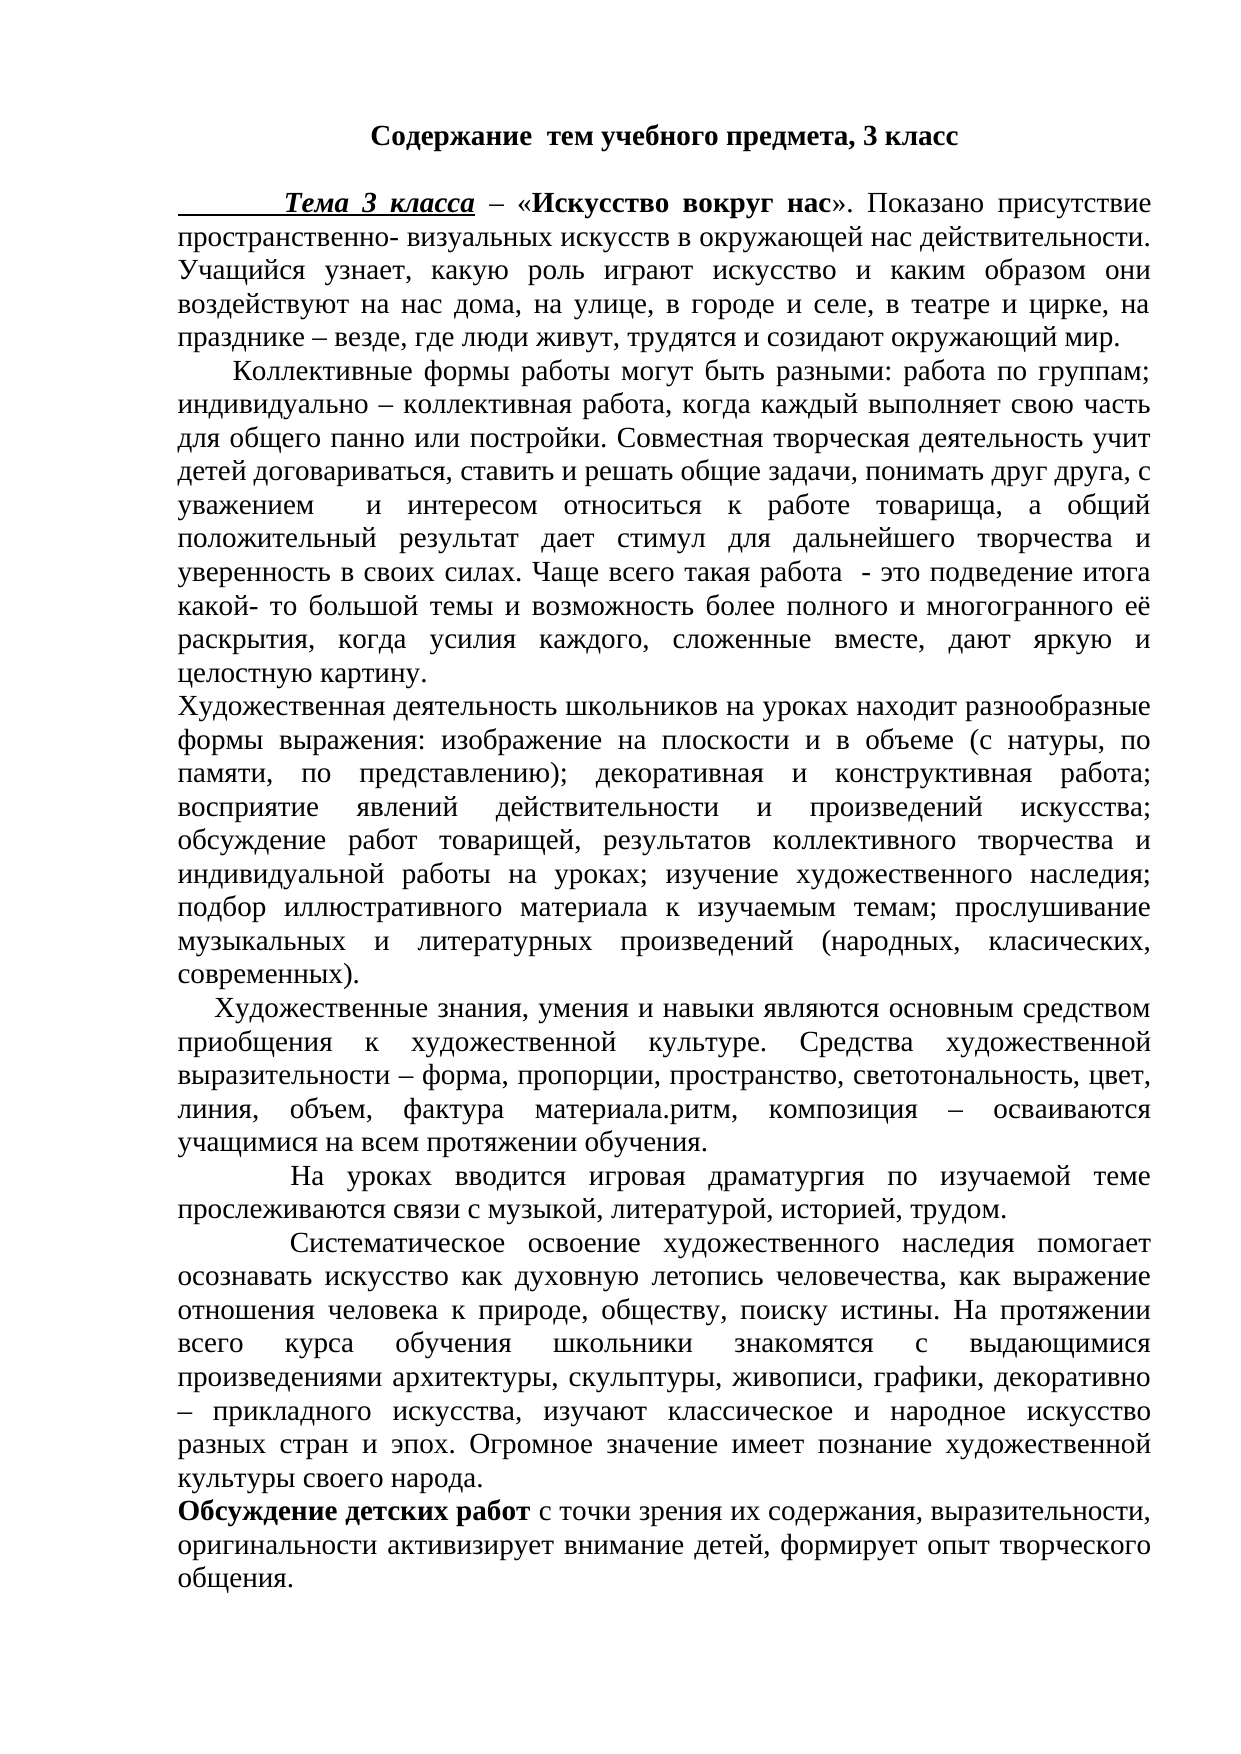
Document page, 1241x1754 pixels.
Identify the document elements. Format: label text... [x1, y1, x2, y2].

text Художественная деятельность школьников на уроках находит разнообразные формы выражения: изображение на плоскости и в объеме (с натуры, по памяти, по представлению); декоративная и конструктивная работа; восприятие явлений действительности и произведений искусства; обсуждение работ товарищей, результатов коллективного творчества и индивидуальной работы на уроках; изучение художественного наследия; подбор иллюстративного материала к изучаемым темам; прослушивание музыкальных и литературных произведений (народных, класических, современных). [177, 688, 1152, 990]
text На уроках вводится игровая драматургия по изучаемой теме прослеживаются связи с музыкой, литературой, историей, трудом. [177, 1158, 1152, 1225]
text Систематическое освоение художественного наследия помогает осознавать искусство как духовную летопись человечества, как выражение отношения человека к природе, обществу, поиску истины. На протяжении всего курса обучения школьники знакомятся с выдающимися произведениями архитектуры, скульптуры, живописи, графики, декоративно – прикладного искусства, изучают классическое и народное искусство разных стран и эпох. Огромное значение имеет познание художественной культуры своего народа. [177, 1225, 1152, 1493]
text Тема 3 класса – «Искусство вокруг нас». Показано присутствие пространственно- визуальных искусств в окружающей нас действительности. Учащийся узнает, какую роль играют искусство и каким образом они воздействуют на нас дома, на улице, в городе и селе, в театре и цирке, на празднике – везде, где люди живут, трудятся и созидают окружающий мир. [177, 185, 1152, 353]
text Художественные знания, умения и навыки являются основным средством приобщения к художественной культуре. Средства художественной выразительности – форма, пропорции, пространство, светотональность, цвет, линия, объем, фактура материала.ритм, композиция – осваиваются учащимися на всем протяжении обучения. [177, 990, 1152, 1158]
text Содержание тем учебного предмета, 3 класс [177, 118, 1152, 152]
text Коллективные формы работы могут быть разными: работа по группам; индивидуально – коллективная работа, когда каждый выполняет свою часть для общего панно или постройки. Совместная творческая деятельность учит детей договариваться, ставить и решать общие задачи, понимать друг друга, с уважением и интересом относиться к работе товарища, а общий положительный результат дает стимул для дальнейшего творчества и уверенность в своих силах. Чаще всего такая работа - это подведение итога какой- то большой темы и возможность более полного и многогранного её раскрытия, когда усилия каждого, сложенные вместе, дают яркую и целостную картину. [177, 353, 1152, 688]
text Обсуждение детских работ с точки зрения их содержания, выразительности, оригинальности активизирует внимание детей, формирует опыт творческого общения. [177, 1493, 1152, 1594]
